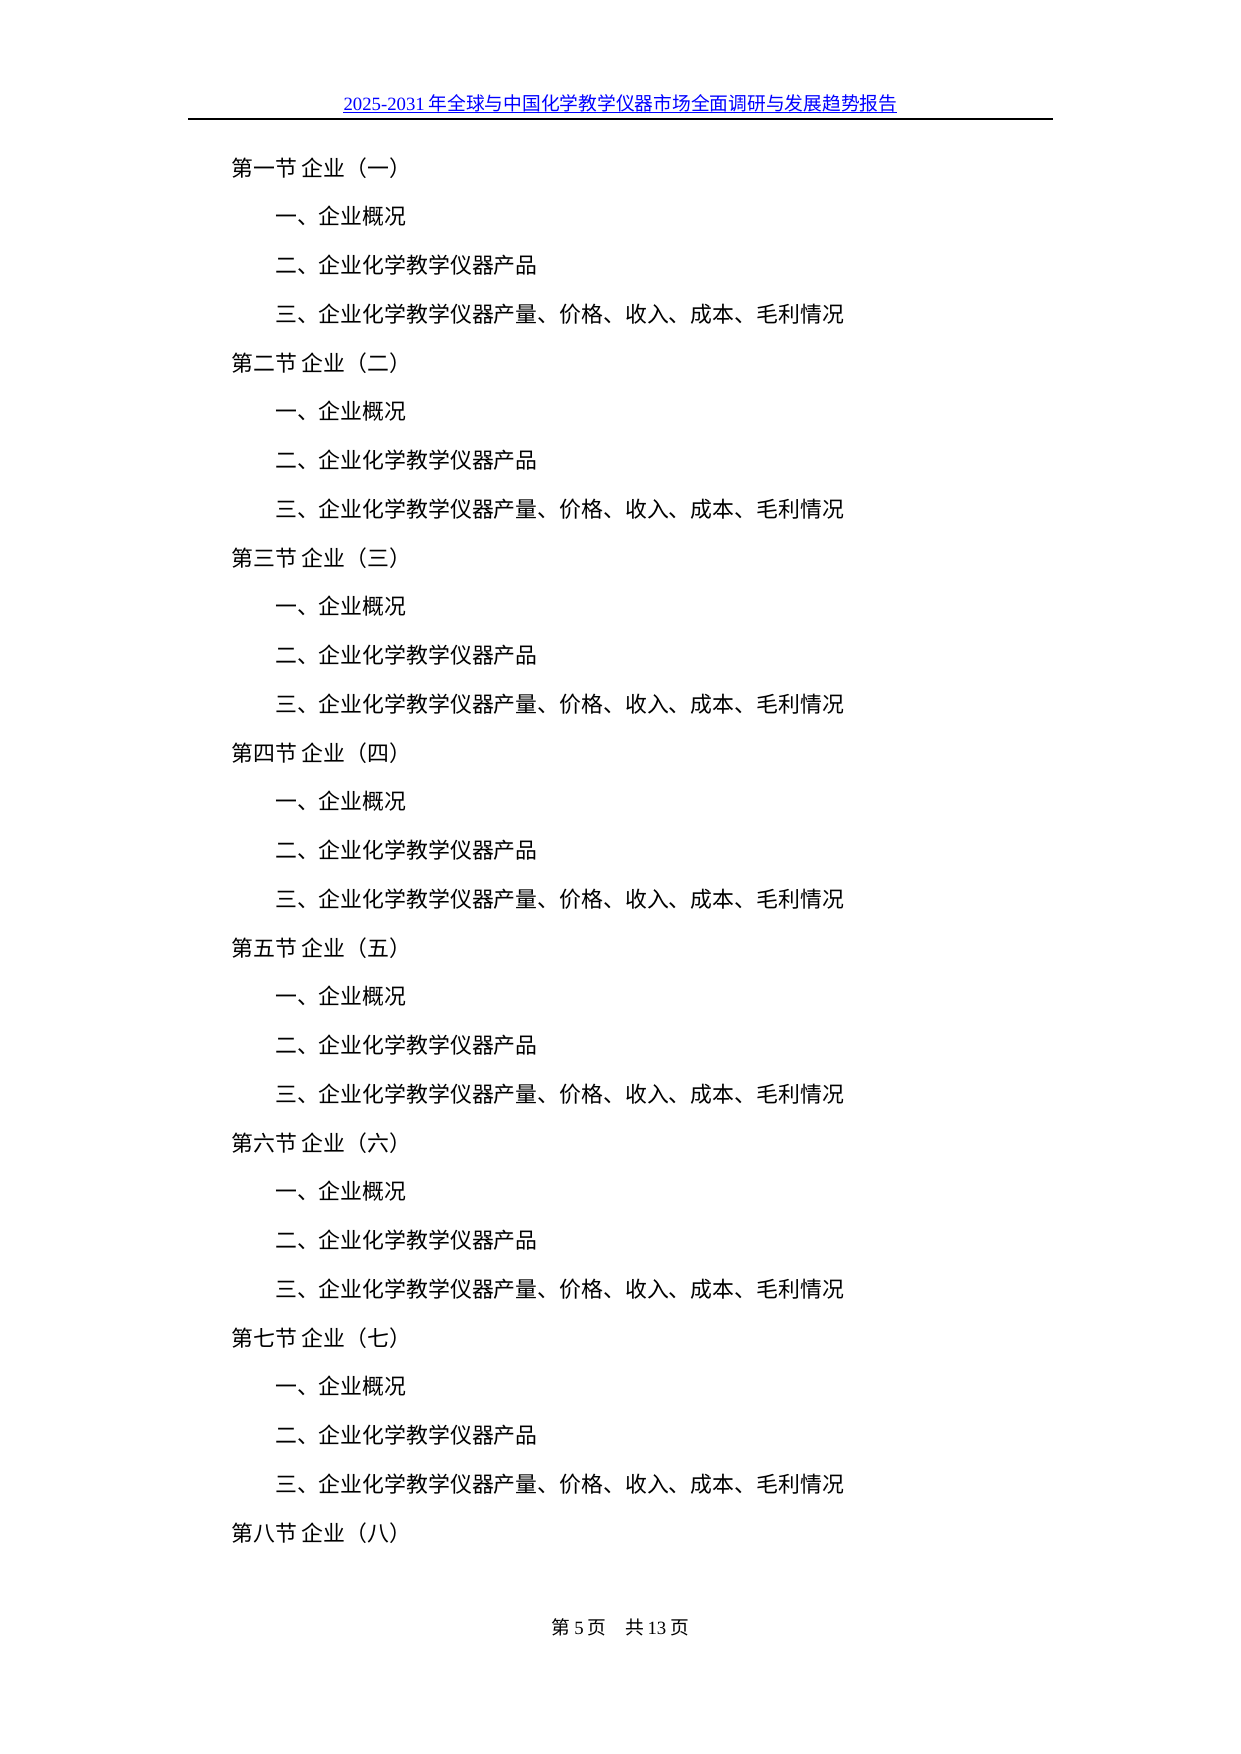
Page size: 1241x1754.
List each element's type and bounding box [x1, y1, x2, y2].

text [187, 150, 1053, 1548]
